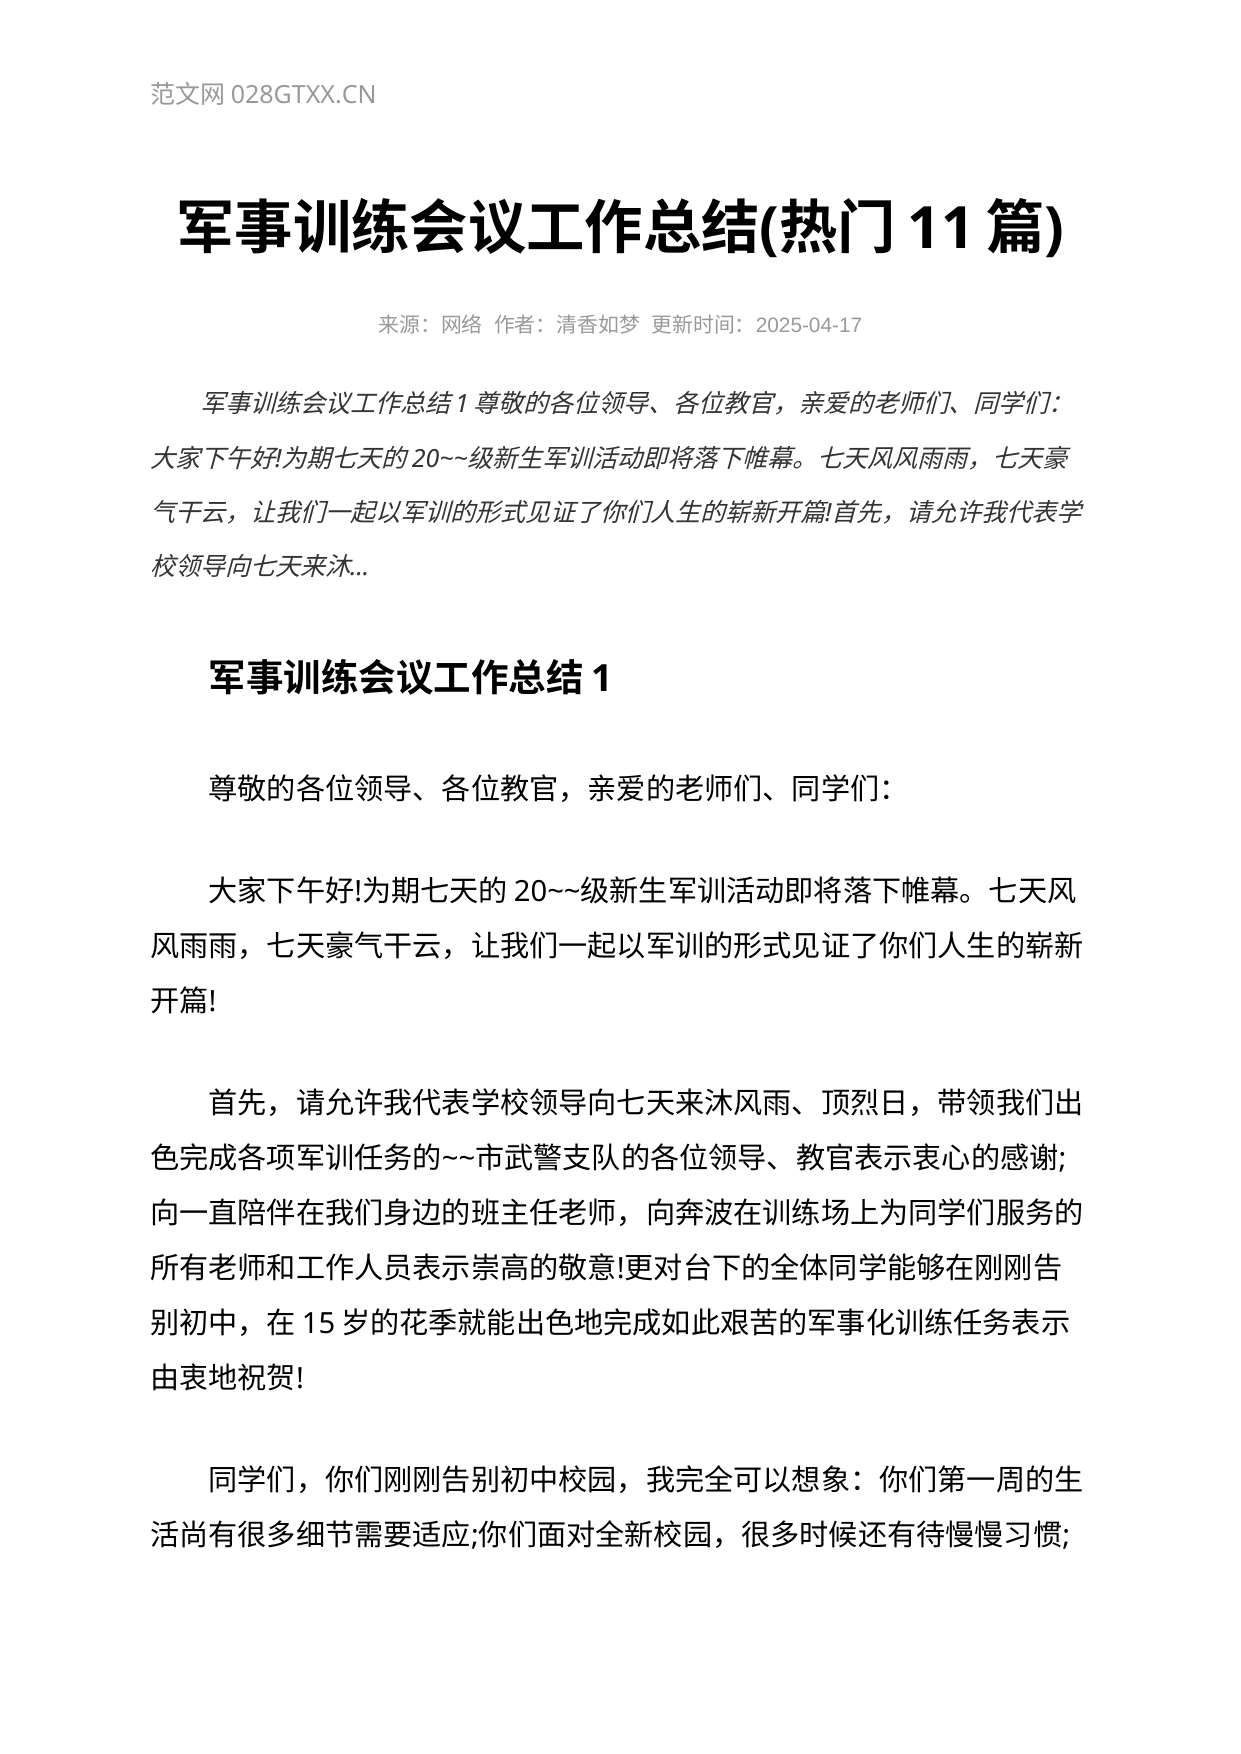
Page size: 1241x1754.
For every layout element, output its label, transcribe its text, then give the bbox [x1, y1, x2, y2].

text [150, 1456, 1090, 1553]
text 大家下午好!为期七天的20~~级新生军训活动即将落下帷幕。七天风风雨雨，七天豪气干云，让我们一起以军训的形式见证了你们人生的崭新开篇! [150, 867, 1090, 1020]
subtitle 军事训练会议工作总结(热门11篇) [150, 181, 1090, 266]
text 军事训练会议工作总结1尊敬的各位领导、各位教官，亲爱的老师们、同学们：大家下午好!为期七天的20~~级新生军训活动即将落下帷幕。七天风风雨雨，七天豪气干云，让我们一起以军训的形式见证了你们人生的崭新开篇!首先，请允许我代表学校领导向七天来沐... [150, 384, 1090, 583]
text 军事训练会议工作总结1 [150, 648, 1090, 703]
text 来源：网络 作者：清香如梦 更新时间：2025-04-17 [150, 313, 1090, 337]
text 首先，请允许我代表学校领导向七天来沐风雨、顶烈日，带领我们出色完成各项军训任务的~~市武警支队的各位领导、教官表示衷心的感谢;向一直陪伴在我们身边的班主任老师，向奔波在训练场上为同学们服务的所有老师和工作人员表示崇高的敬意!更对台下的全体同学能够在刚刚告别初中，在15岁的花季就能出色地完成如此艰苦的军事化训练任务表示由衷地祝贺! [150, 1079, 1090, 1397]
text 尊敬的各位领导、各位教官，亲爱的老师们、同学们： [150, 766, 1090, 808]
